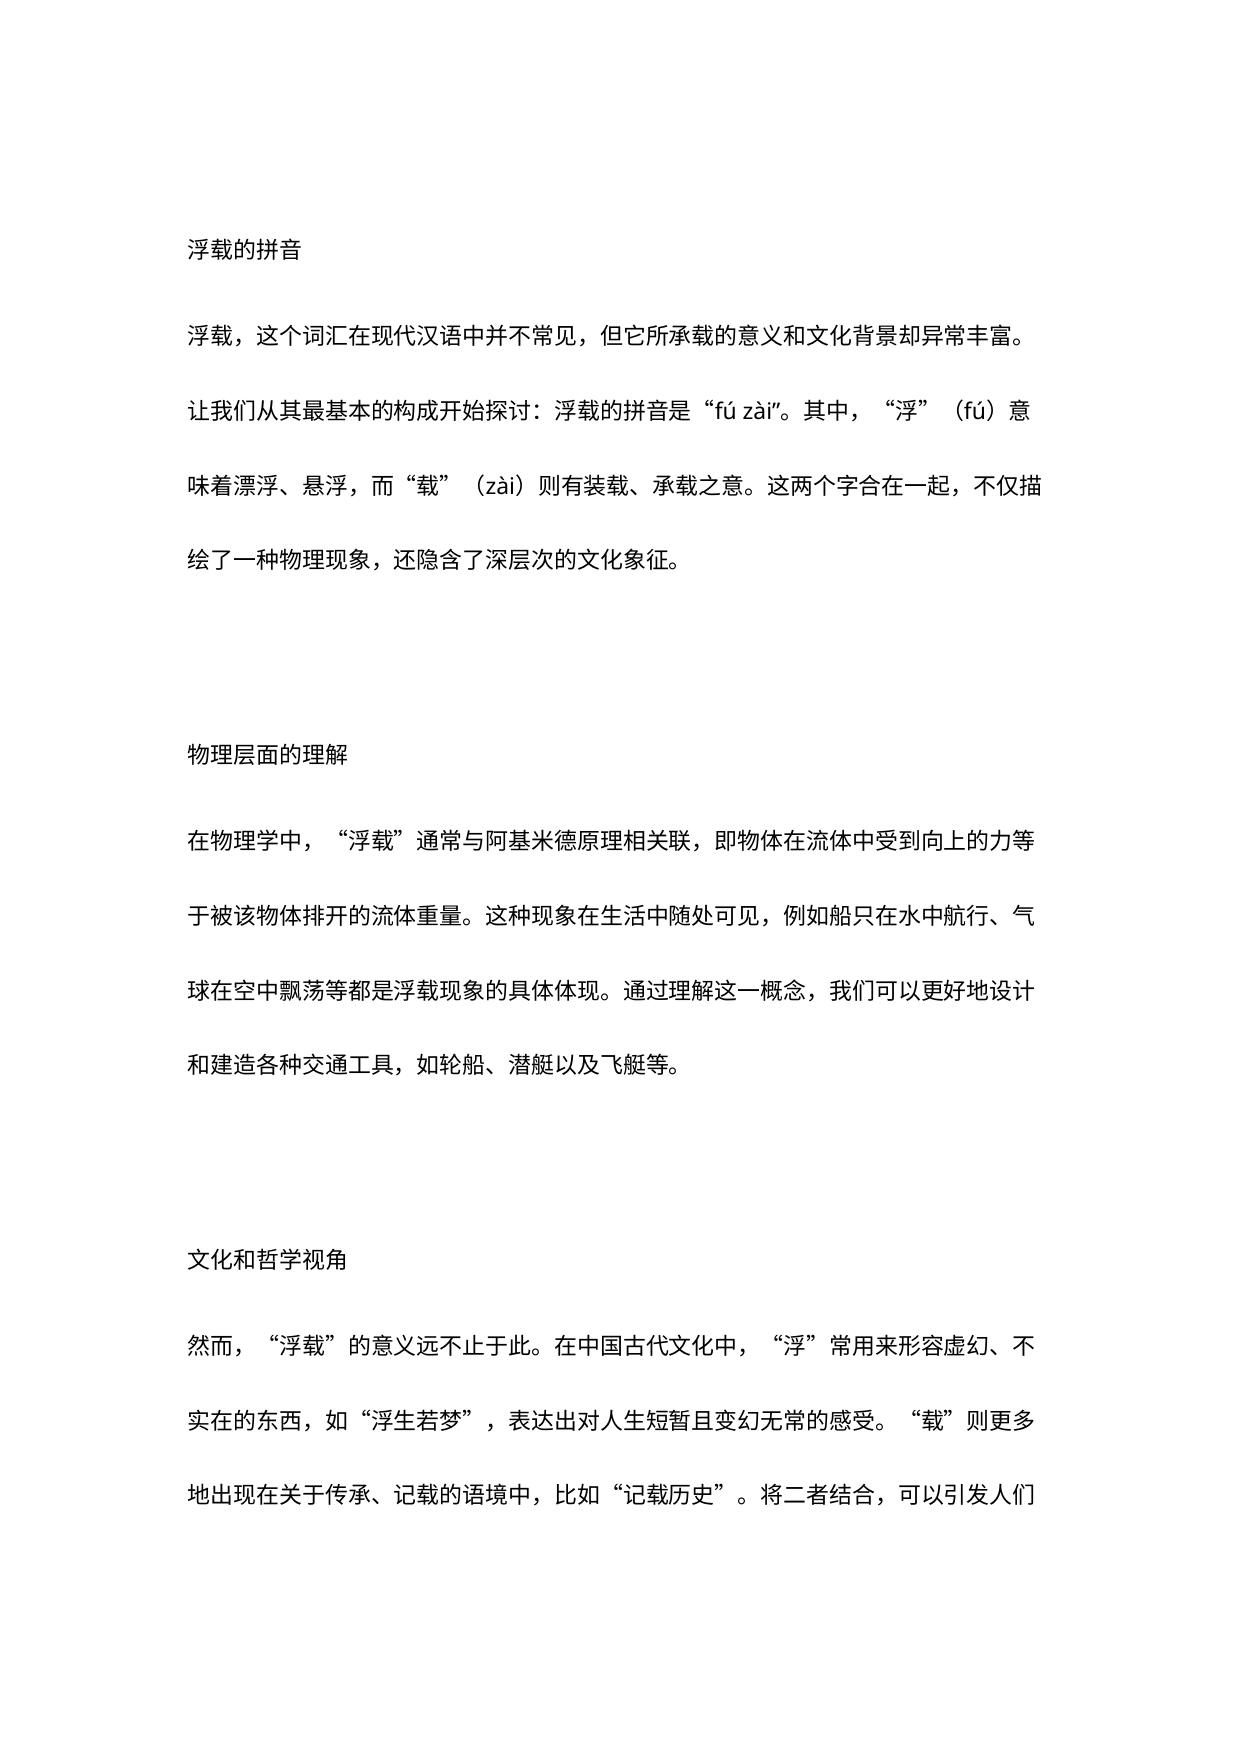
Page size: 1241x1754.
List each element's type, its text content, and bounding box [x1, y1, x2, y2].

text 文化和哲学视角 [187, 1226, 1053, 1291]
text 浮载的拼音 [187, 216, 1053, 281]
text 物理层面的理解 [187, 721, 1053, 786]
text 在物理学中，“浮载”通常与阿基米德原理相关联，即物体在流体中受到向上的力等于被该物体排开的流体重量。这种现象在生活中随处可见，例如船只在水中航行、气球在空中飘荡等都是浮载现象的具体体现。通过理解这一概念，我们可以更好地设计和建造各种交通工具，如轮船、潜艇以及飞艇等。 [187, 807, 1053, 1096]
text 浮载，这个词汇在现代汉语中并不常见，但它所承载的意义和文化背景却异常丰富。让我们从其最基本的构成开始探讨：浮载的拼音是“fú zài”。其中，“浮”（fú）意味着漂浮、悬浮，而“载”（zài）则有装载、承载之意。这两个字合在一起，不仅描绘了一种物理现象，还隐含了深层次的文化象征。 [187, 302, 1053, 591]
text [187, 1312, 1053, 1527]
